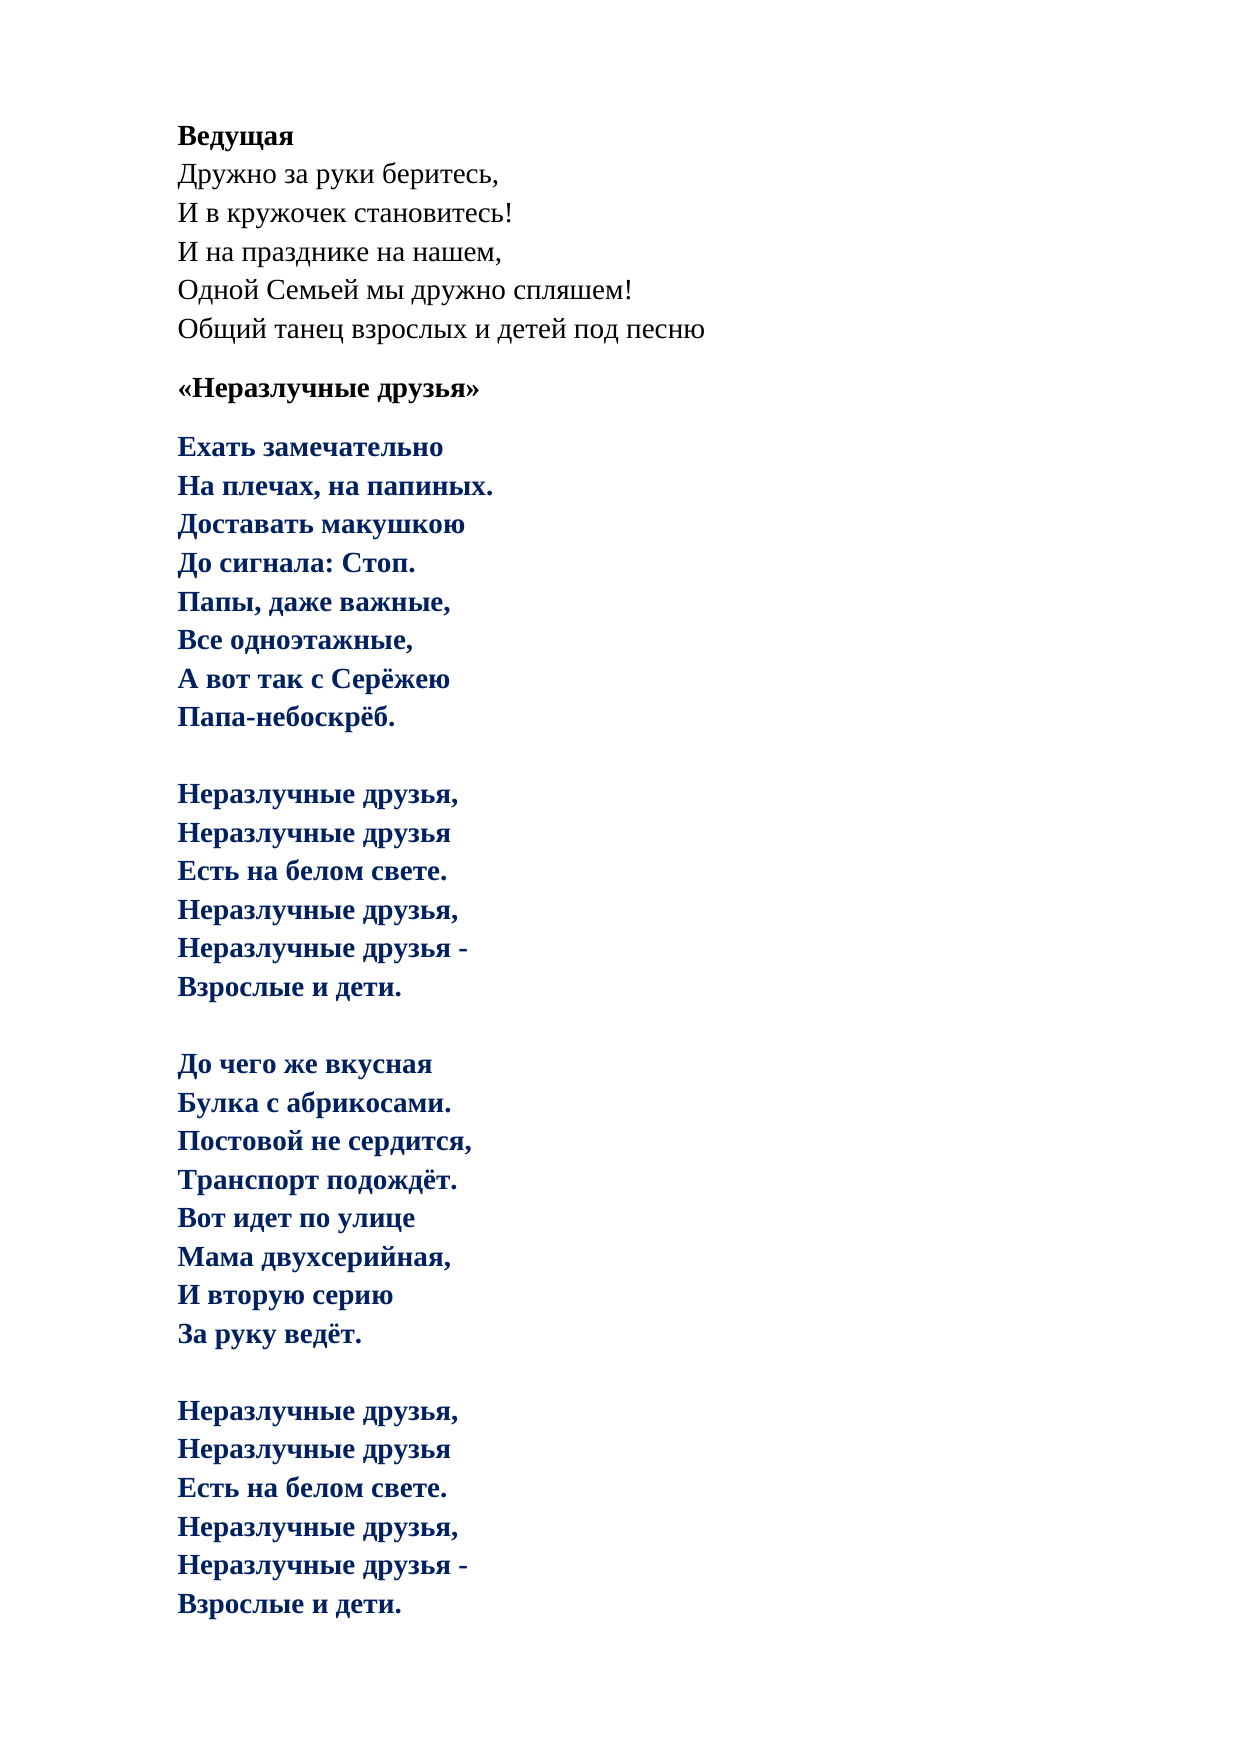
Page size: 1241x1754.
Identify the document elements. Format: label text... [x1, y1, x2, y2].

text «Неразлучные друзья» [177, 370, 1152, 404]
text Ведущая Дружно за руки беритесь, И в кружочек становитесь! И на празднике на нашем, Одной Семьей мы дружно спляшем! Общий танец взрослых и детей под песню [177, 118, 1152, 344]
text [177, 429, 1152, 1658]
